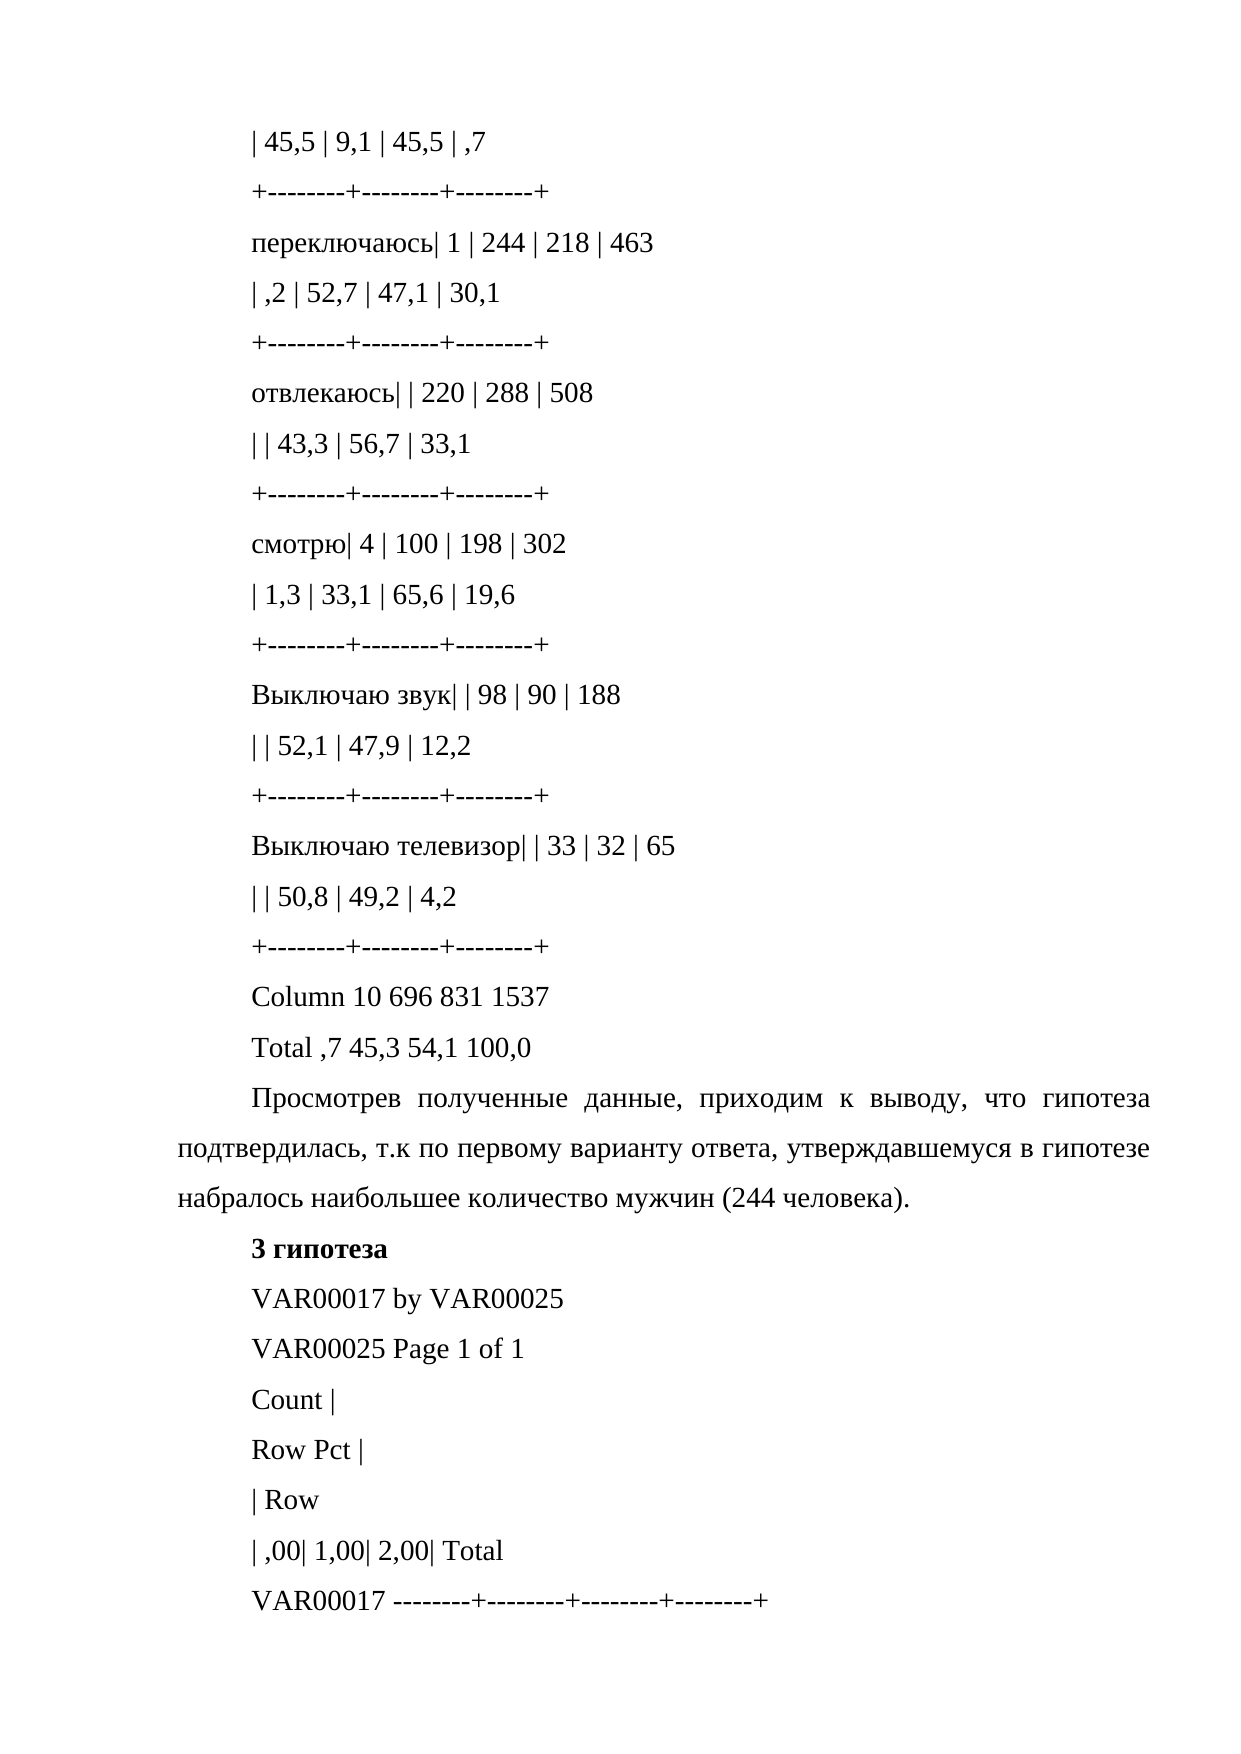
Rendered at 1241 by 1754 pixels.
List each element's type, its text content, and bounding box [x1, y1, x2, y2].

text +--------+--------+--------+ [177, 627, 1152, 661]
text VAR00017 --------+--------+--------+--------+ [177, 1583, 1152, 1617]
text | | 50,8 | 49,2 | 4,2 [177, 879, 1152, 912]
text VAR00017 by VAR00025 [177, 1281, 1152, 1315]
text Total ,7 45,3 54,1 100,0 [177, 1030, 1152, 1063]
text Выключаю звук| | 98 | 90 | 188 [177, 677, 1152, 711]
text +--------+--------+--------+ [177, 476, 1152, 510]
text | | 43,3 | 56,7 | 33,1 [177, 426, 1152, 459]
text | ,2 | 52,7 | 47,1 | 30,1 [177, 275, 1152, 308]
text | 1,3 | 33,1 | 65,6 | 19,6 [177, 577, 1152, 610]
text Column 10 696 831 1537 [177, 979, 1152, 1013]
text Count | [177, 1382, 1152, 1415]
text Выключаю телевизор| | 33 | 32 | 65 [177, 828, 1152, 862]
text | 45,5 | 9,1 | 45,5 | ,7 [177, 124, 1152, 158]
text смотрю| 4 | 100 | 198 | 302 [177, 527, 1152, 560]
text +--------+--------+--------+ [177, 174, 1152, 208]
text | ,00| 1,00| 2,00| Total [177, 1533, 1152, 1566]
text переключаюсь| 1 | 244 | 218 | 463 [177, 225, 1152, 258]
text +--------+--------+--------+ [177, 325, 1152, 359]
text +--------+--------+--------+ [177, 778, 1152, 812]
text 3 гипотеза [177, 1231, 1152, 1264]
text | Row [177, 1482, 1152, 1516]
text Просмотрев полученные данные, приходим к выводу, что гипотеза подтвердилась, т.к по первому варианту ответа, утверждавшемуся в гипотезе набралось наибольшее количество мужчин (244 человека). [177, 1080, 1152, 1214]
text отвлекаюсь| | 220 | 288 | 508 [177, 376, 1152, 409]
text VAR00025 Page 1 of 1 [177, 1332, 1152, 1365]
text Row Pct | [177, 1432, 1152, 1466]
text +--------+--------+--------+ [177, 929, 1152, 963]
text | | 52,1 | 47,9 | 12,2 [177, 728, 1152, 761]
